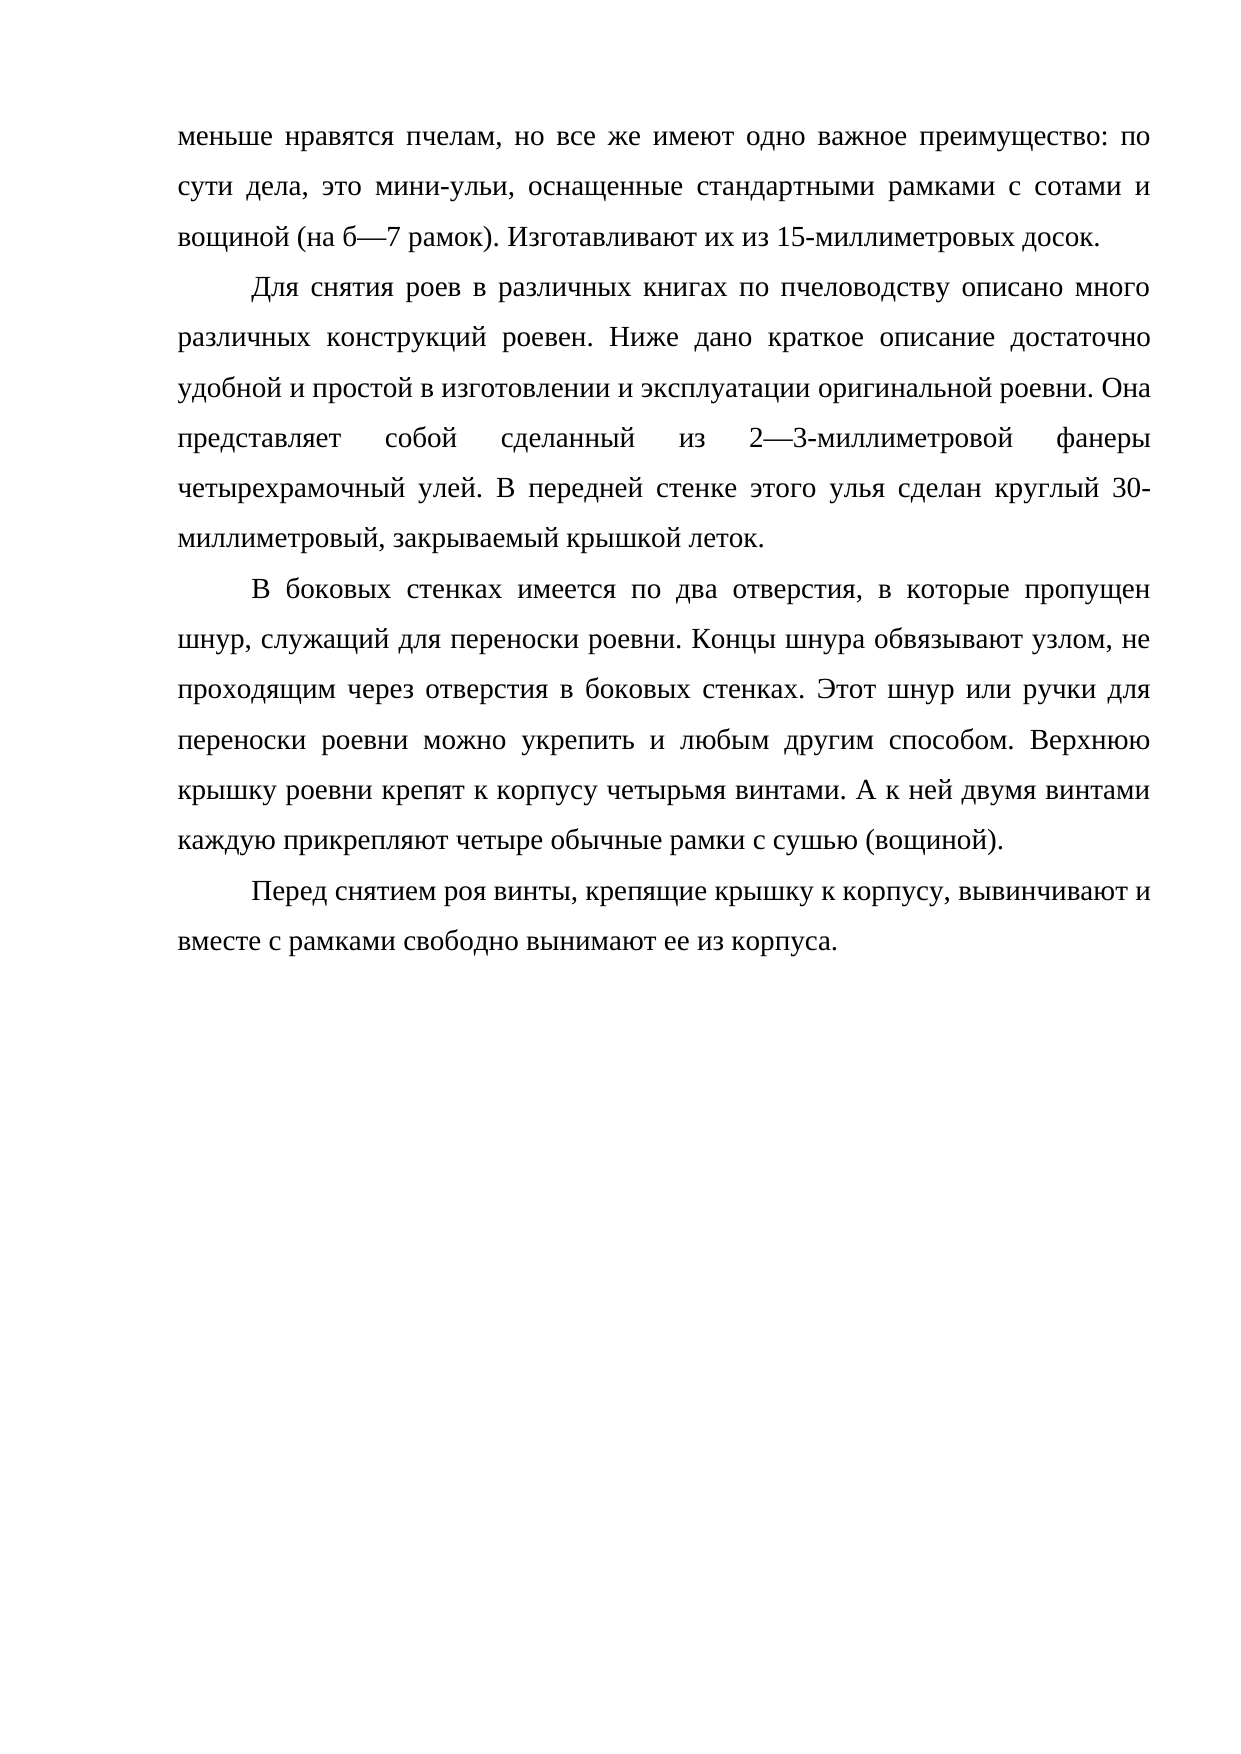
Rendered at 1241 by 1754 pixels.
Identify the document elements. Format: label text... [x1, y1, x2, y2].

text Перед снятием роя винты, крепящие крышку к корпусу, вывинчивают и вместе с рамками свободно вынимают ее из корпуса. [177, 873, 1152, 957]
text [177, 118, 1152, 252]
text Для снятия роев в различных книгах по пчеловодству описано много различных конструкций роевен. Ниже дано краткое описание достаточно удобной и простой в изготовлении и эксплуатации оригинальной роевни. Она представляет собой сделанный из 2—3-миллиметровой фанеры четырехрамочный улей. В передней стенке этого улья сделан круглый 30-миллиметровый, закрываемый крышкой леток. [177, 269, 1152, 554]
text В боковых стенках имеется по два отверстия, в которые пропущен шнур, служащий для переноски роевни. Концы шнура обвязывают узлом, не проходящим через отверстия в боковых стенках. Этот шнур или ручки для переноски роевни можно укрепить и любым другим способом. Верхнюю крышку роевни крепят к корпусу четырьмя винтами. А к ней двумя винтами каждую прикрепляют четыре обычные рамки с сушью (вощиной). [177, 571, 1152, 856]
